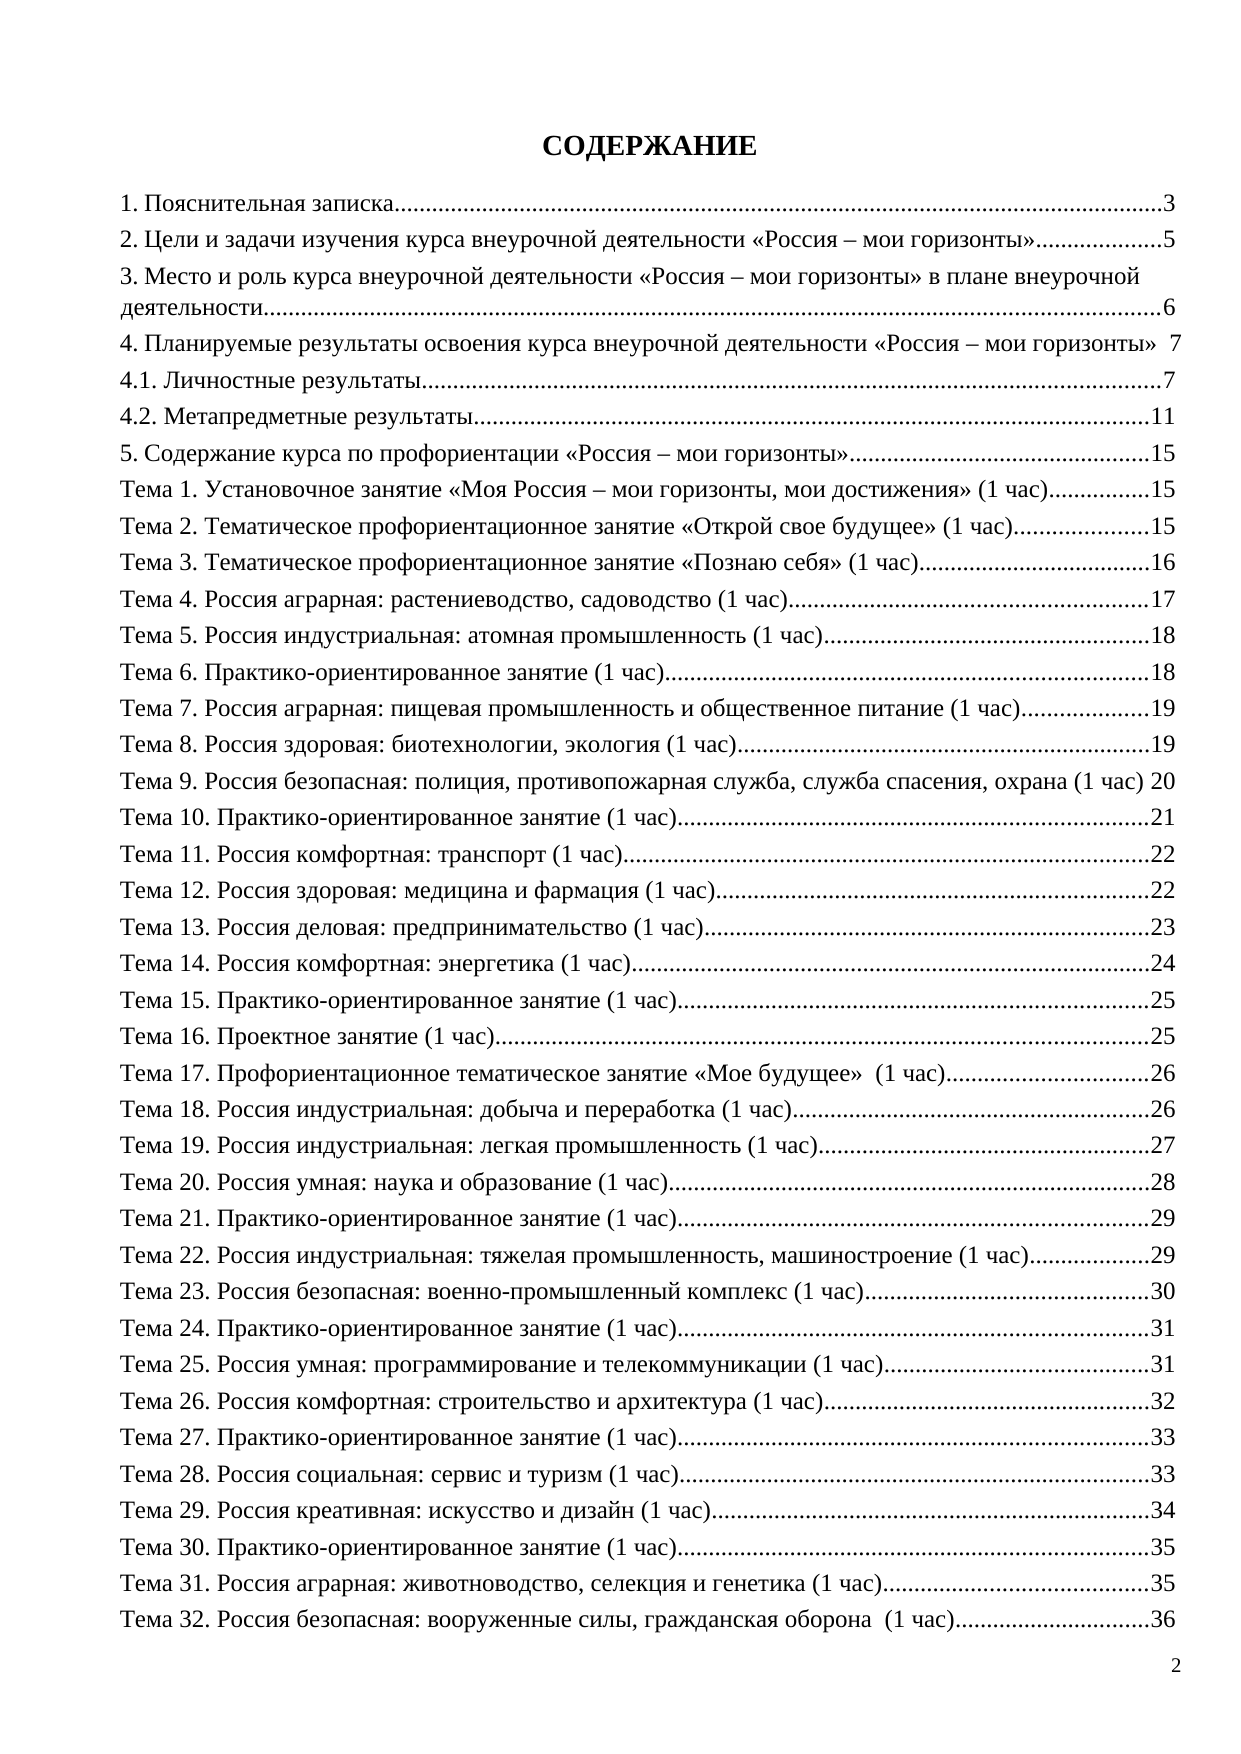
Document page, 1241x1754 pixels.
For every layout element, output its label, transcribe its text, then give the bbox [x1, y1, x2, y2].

subtitle СОДЕРЖАНИЕ [135, 128, 1164, 161]
